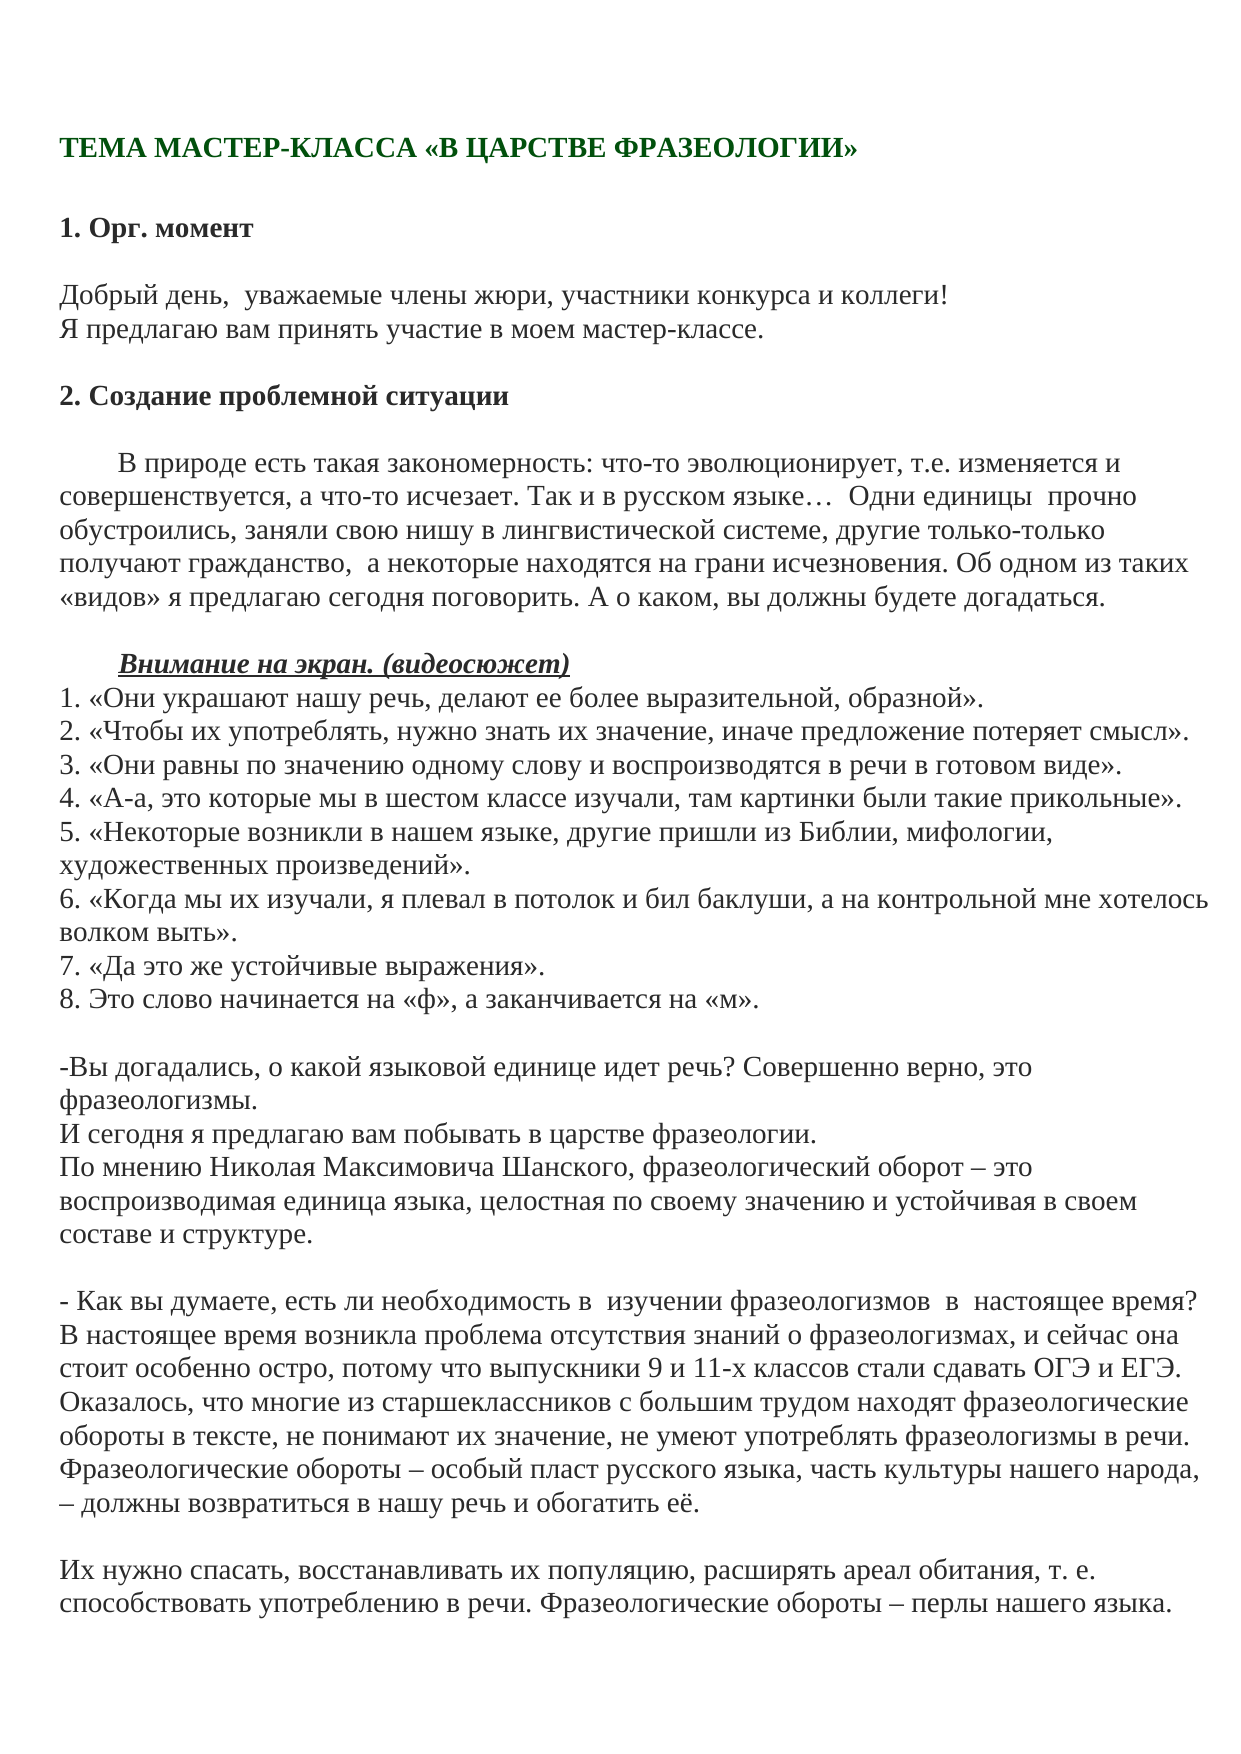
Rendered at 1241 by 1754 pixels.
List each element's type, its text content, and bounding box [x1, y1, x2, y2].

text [59, 1015, 1211, 1619]
text 2. Создание проблемной ситуации [59, 344, 1211, 411]
text Добрый день, уважаемые члены жюри, участники конкурса и коллеги! Я предлагаю вам принять участие в моем мастер-классе. [59, 244, 1211, 344]
text В природе есть такая закономерность: что-то эволюционирует, т.е. изменяется и совершенствуется, а что-то исчезает. Так и в русском языке… Одни единицы прочно обустроились, заняли свою нишу в лингвистической системе, другие только-только получают гражданство, а некоторые находятся на грани исчезновения. Об одном из таких «видов» я предлагаю сегодня поговорить. А о каком, вы должны будете догадаться. [59, 411, 1211, 613]
text Внимание на экран. (видеосюжет) 1. «Они украшают нашу речь, делают ее более выразительной, образной». 2. «Чтобы их употреблять, нужно знать их значение, иначе предложение потеряет смысл». 3. «Они равны по значению одному слову и воспроизводятся в речи в готовом виде». 4. «А-а, это которые мы в шестом классе изучали, там картинки были такие прикольные». 5. «Некоторые возникли в нашем языке, другие пришли из Библии, мифологии, художественных произведений». 6. «Когда мы их изучали, я плевал в потолок и бил баклуши, а на контрольной мне хотелось волком выть». 7. «Да это же устойчивые выражения». 8. Это слово начинается на «ф», а заканчивается на «м». [59, 646, 1211, 1015]
text 1. Орг. момент [59, 177, 1211, 244]
text ТЕМА МАСТЕР-КЛАССА «В ЦАРСТВЕ ФРАЗЕОЛОГИИ» [59, 131, 1211, 164]
